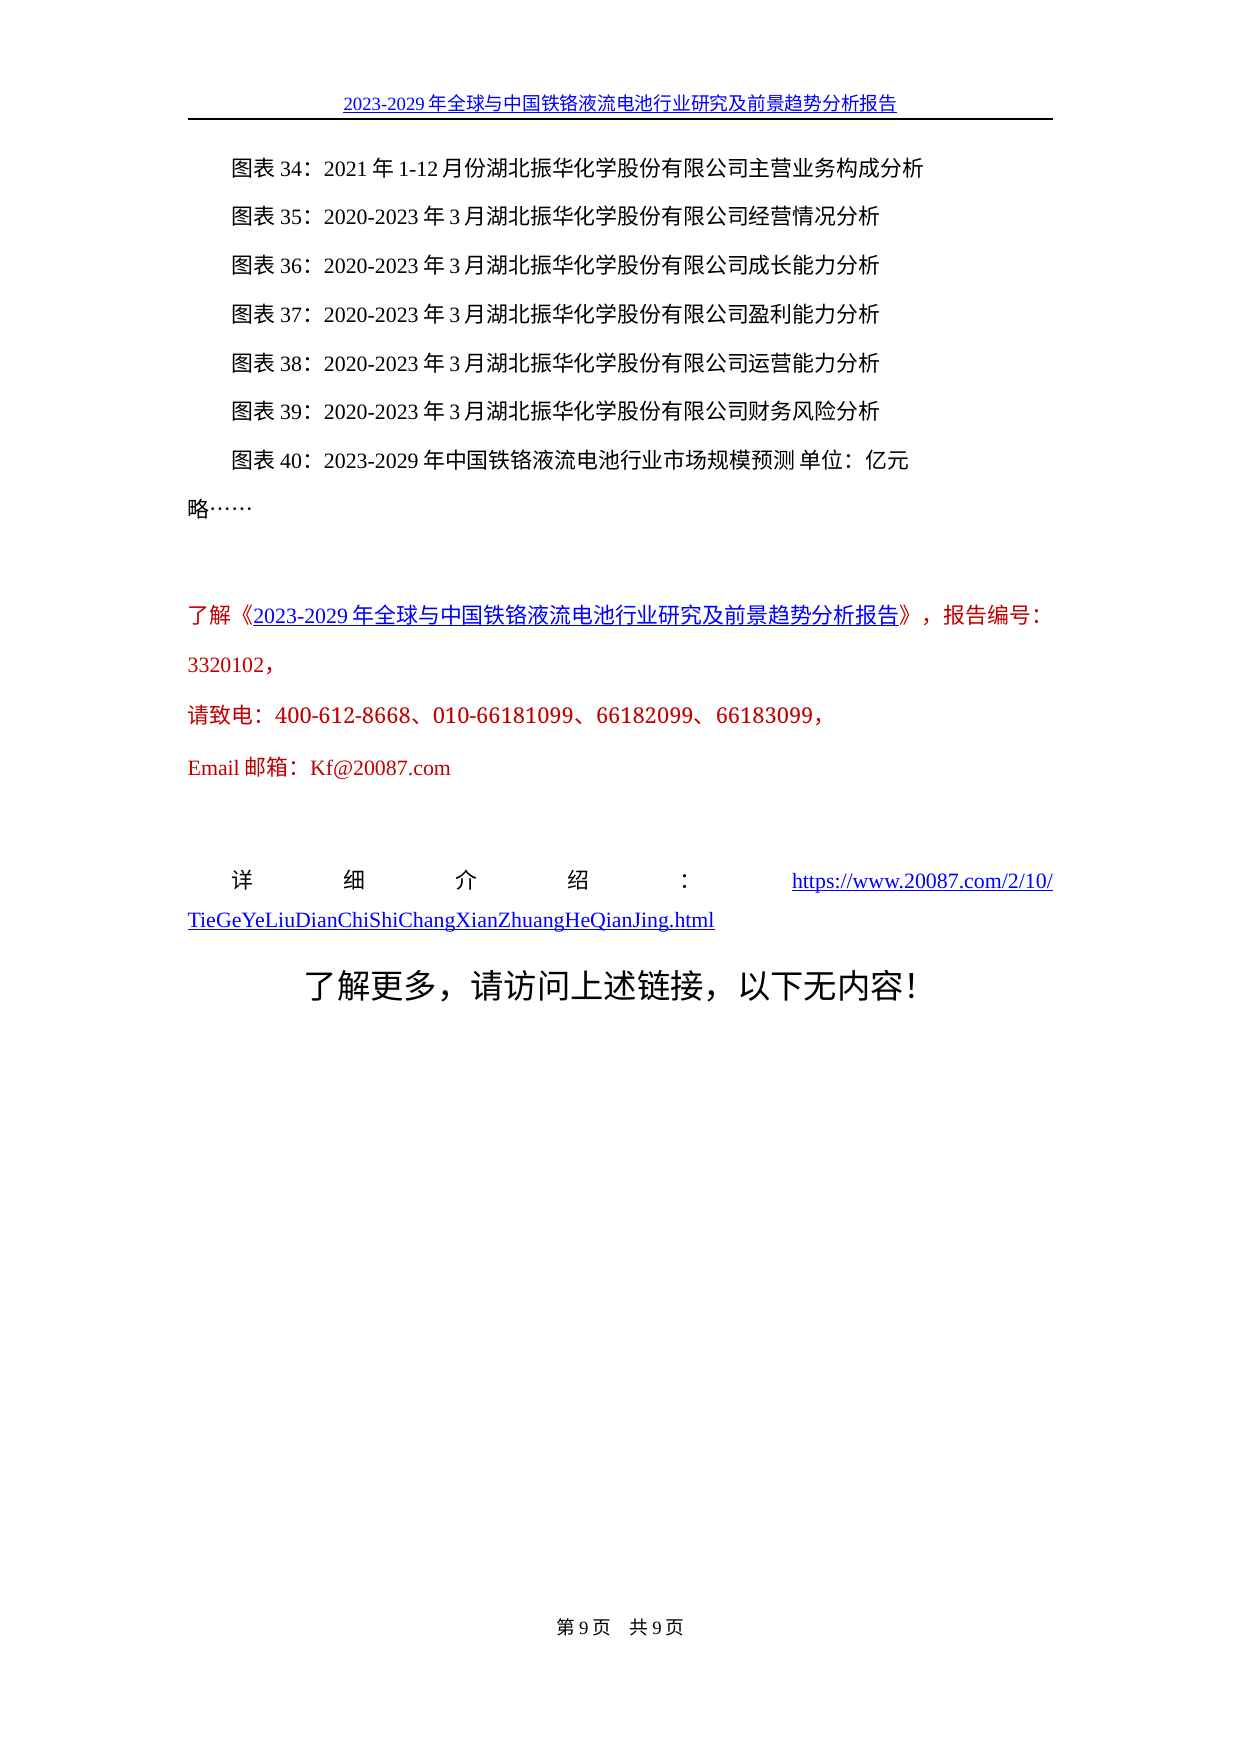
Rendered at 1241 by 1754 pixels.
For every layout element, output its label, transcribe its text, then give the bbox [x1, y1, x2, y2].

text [187, 150, 1053, 524]
text 详细介绍：https://www.20087.com/2/10/TieGeYeLiuDianChiShiChangXianZhuangHeQianJing.html [187, 863, 1053, 936]
text 了解《2023-2029年全球与中国铁铬液流电池行业研究及前景趋势分析报告》，报告编号：3320102， [187, 598, 1053, 679]
title 了解更多，请访问上述链接，以下无内容！ [187, 952, 1053, 1017]
text 请致电：400-612-8668、010-66181099、66182099、66183099， [187, 698, 1053, 731]
text Email邮箱：Kf@20087.com [187, 750, 1053, 782]
